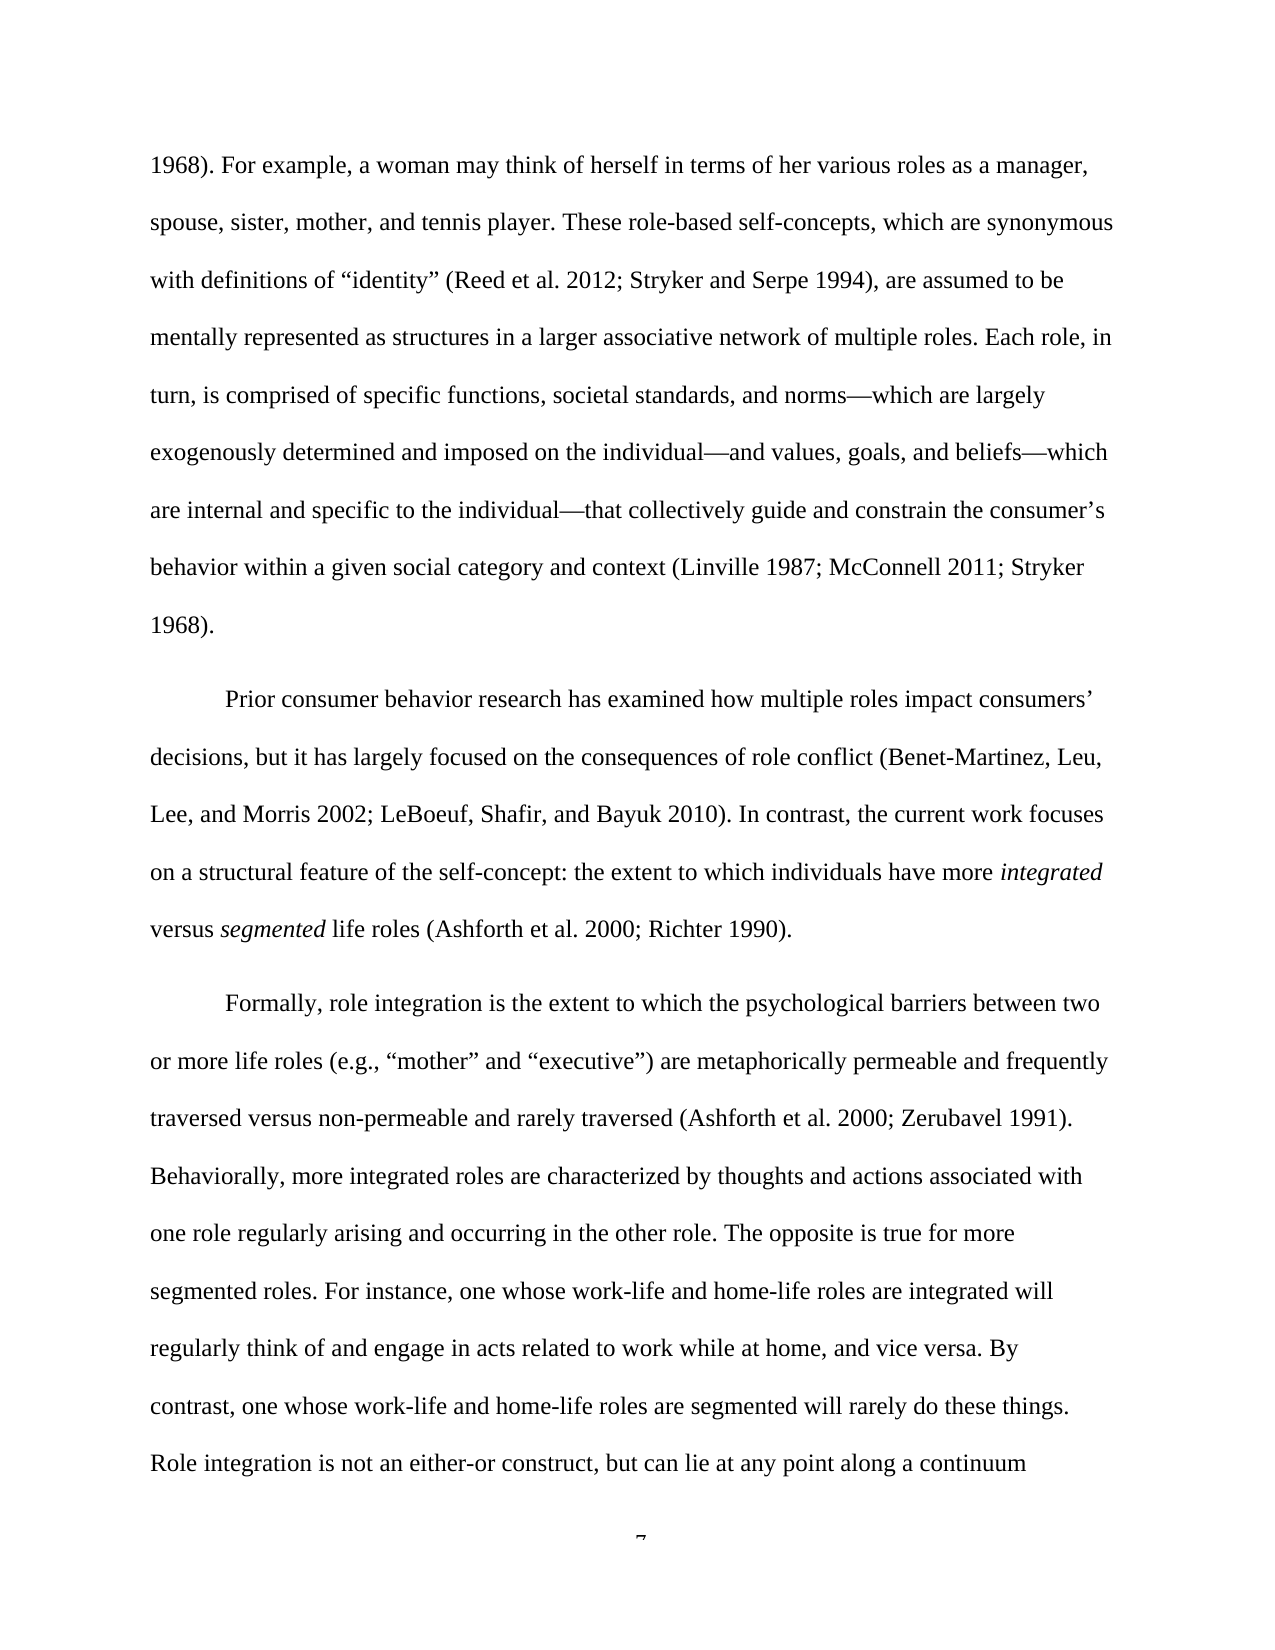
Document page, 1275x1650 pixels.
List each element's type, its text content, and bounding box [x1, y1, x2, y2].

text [150, 1161, 1109, 1477]
text 1968). For example, a woman may think of herself in terms of her various roles as a manager, spouse, sister, mother, and tennis player. These role-based self-concepts, which are synonymous with definitions of “identity” (Reed et al. 2012; Stryker and Serpe 1994), are assumed to be mentally represented as structures in a larger associative network of multiple roles. Each role, in turn, is comprised of specific functions, societal standards, and norms—which are largely exogenously determined and imposed on the individual—and values, goals, and beliefs—which are internal and specific to the individual—that collectively guide and constrain the consumer’s behavior within a given social category and context (Linville 1987; McConnell 2011; Stryker 1968). [150, 150, 1116, 639]
text Prior consumer behavior research has examined how multiple roles impact consumers’ decisions, but it has largely focused on the consequences of role conflict (Benet-Martinez, Leu, Lee, and Morris 2002; LeBoeuf, Shafir, and Bayuk 2010). In contrast, the current work focuses on a structural feature of the self-concept: the extent to which individuals have more integrated versus segmented life roles (Ashforth et al. 2000; Richter 1990). [150, 684, 1104, 943]
text Formally, role integration is the extent to which the psychological barriers between two or more life roles (e.g., “mother” and “executive”) are metaphorically permeable and frequently traversed versus non-permeable and rarely traversed (Ashforth et al. 2000; Zerubavel 1991). [150, 988, 1111, 1132]
